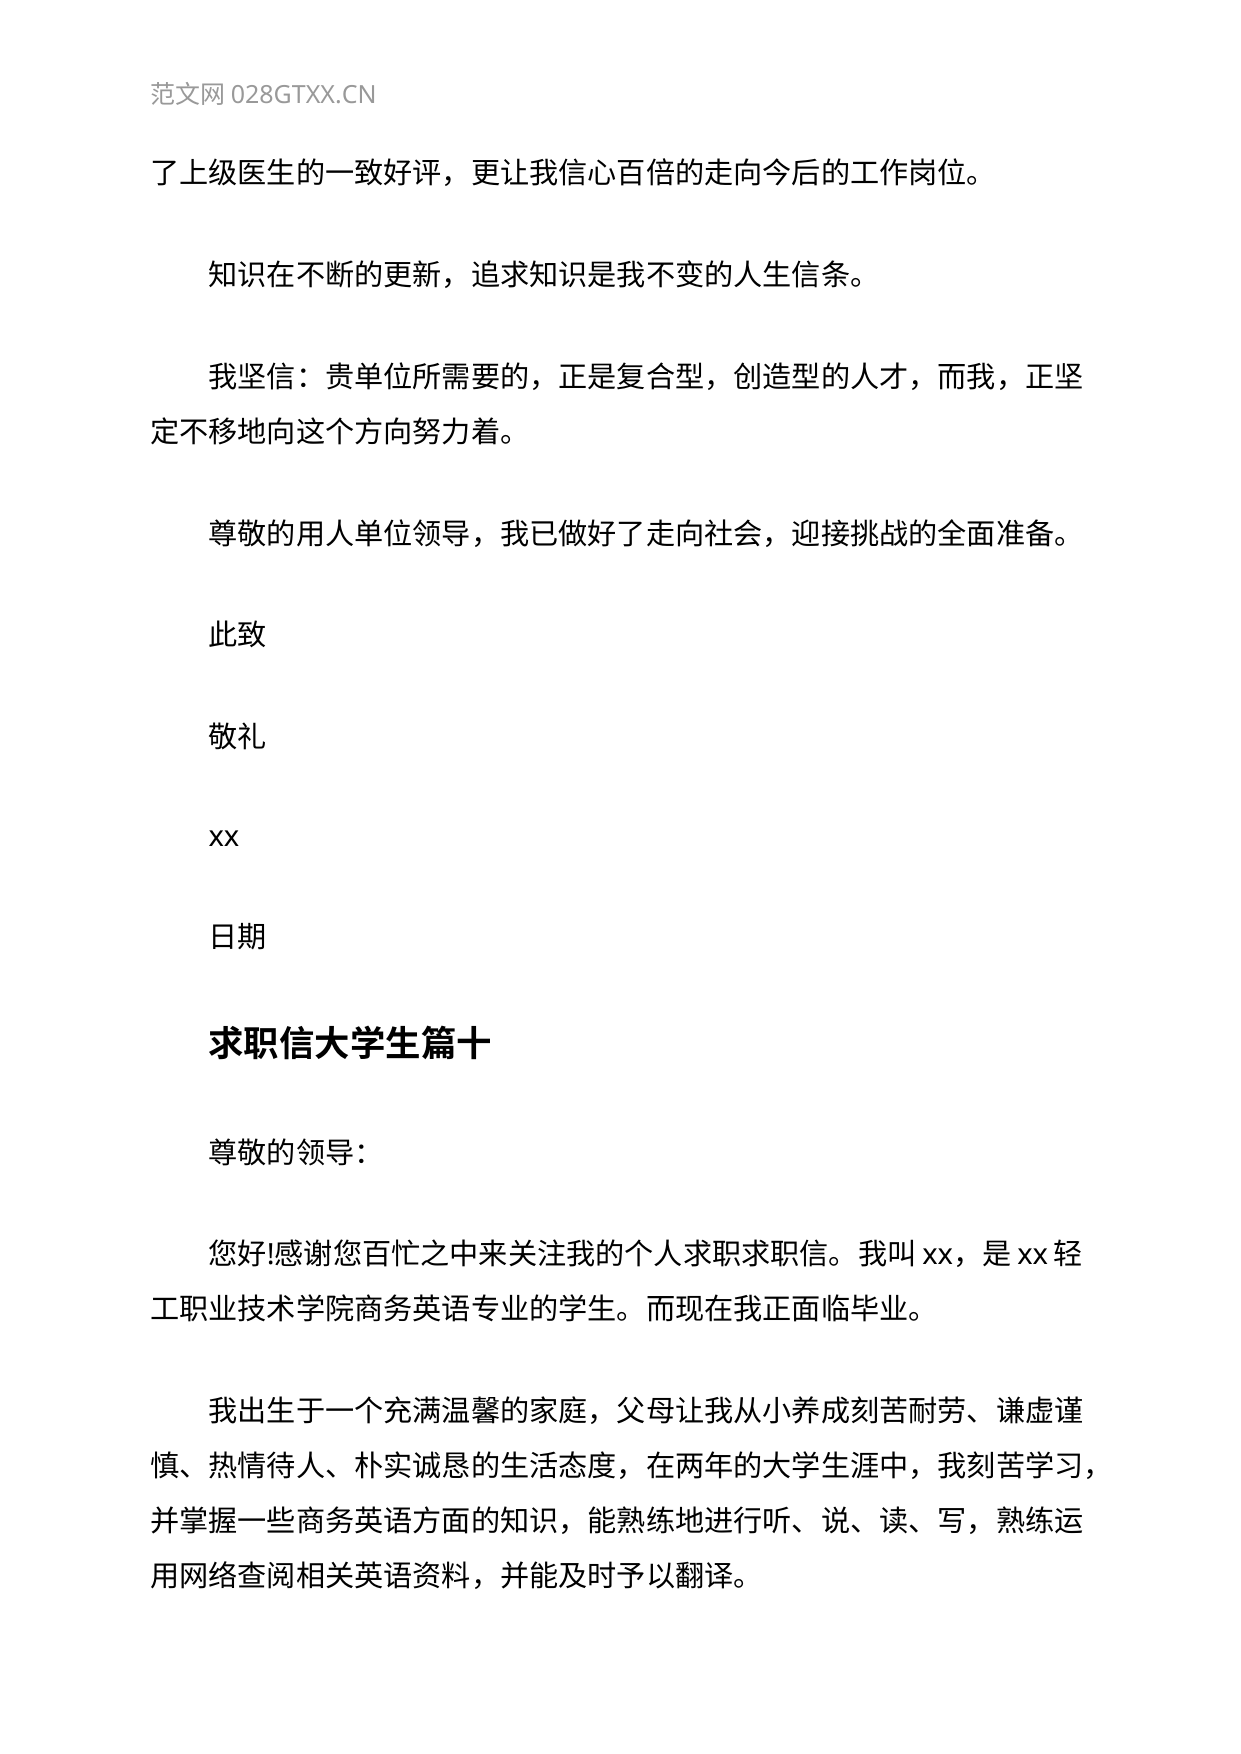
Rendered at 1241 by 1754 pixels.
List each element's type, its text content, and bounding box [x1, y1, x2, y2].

text 您好!感谢您百忙之中来关注我的个人求职求职信。我叫xx，是xx轻工职业技术学院商务英语专业的学生。而现在我正面临毕业。 [150, 1231, 1090, 1328]
text 尊敬的用人单位领导，我已做好了走向社会，迎接挑战的全面准备。 [150, 510, 1090, 552]
text 我坚信：贵单位所需要的，正是复合型，创造型的人才，而我，正坚定不移地向这个方向努力着。 [150, 353, 1090, 451]
text 此致 [150, 612, 1090, 654]
text 知识在不断的更新，追求知识是我不变的人生信条。 [150, 252, 1090, 294]
text 敬礼 [150, 714, 1090, 756]
text xx [150, 816, 1090, 855]
text 我出生于一个充满温馨的家庭，父母让我从小养成刻苦耐劳、谦虚谨慎、热情待人、朴实诚恳的生活态度，在两年的大学生涯中，我刻苦学习，并掌握一些商务英语方面的知识，能熟练地进行听、说、读、写，熟练运用网络查阅相关英语资料，并能及时予以翻译。 [150, 1388, 1090, 1595]
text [150, 150, 1090, 192]
text 尊敬的领导： [150, 1129, 1090, 1171]
text 日期 [150, 914, 1090, 956]
text 求职信大学生篇十 [150, 1016, 1090, 1067]
